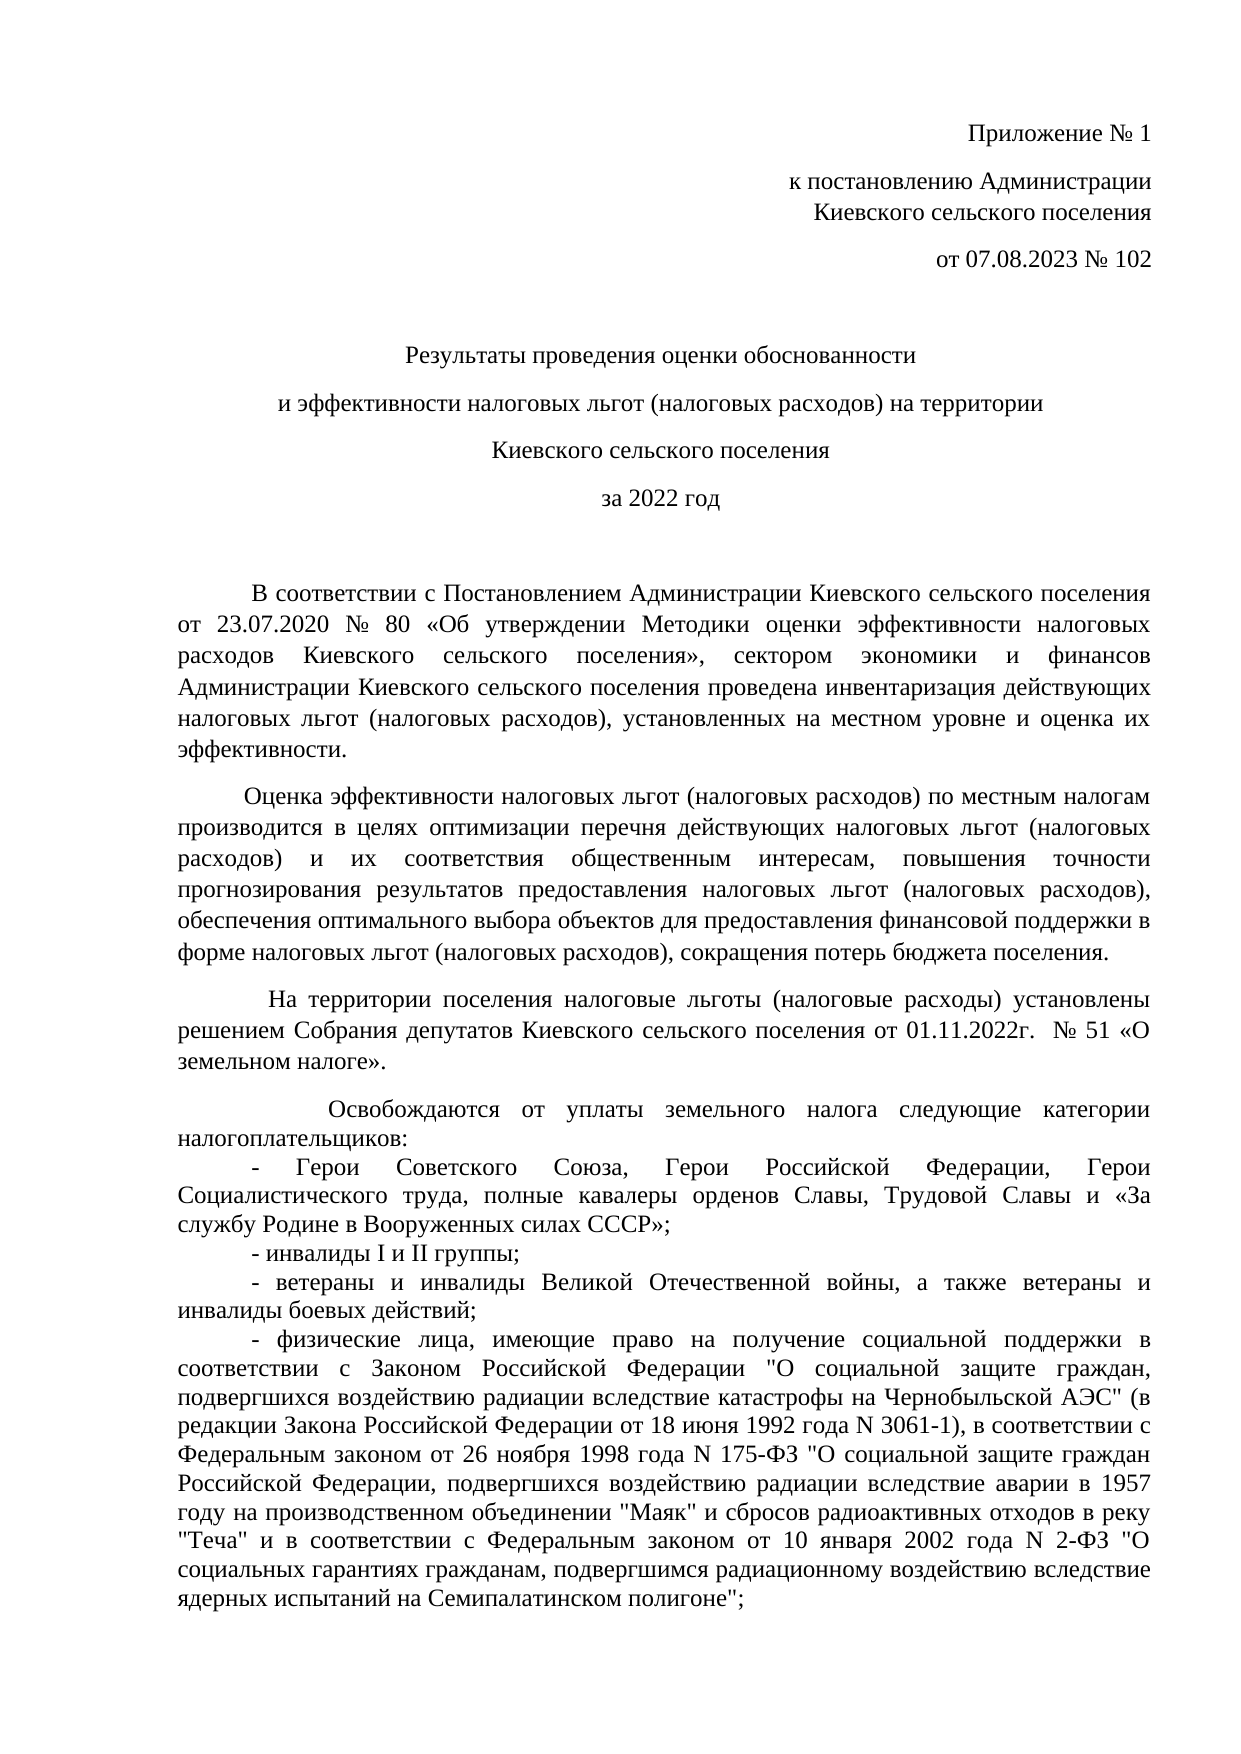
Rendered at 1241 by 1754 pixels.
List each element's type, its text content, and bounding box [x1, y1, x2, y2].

text - инвалиды I и II группы; [177, 1238, 1152, 1267]
text Освобождаются от уплаты земельного налога следующие категории налогоплательщиков: [177, 1094, 1152, 1152]
text к постановлению Администрации Киевского сельского поселения [650, 166, 1152, 226]
text Оценка эффективности налоговых льгот (налоговых расходов) по местным налогам производится в целях оптимизации перечня действующих налоговых льгот (налоговых расходов) и их соответствия общественным интересам, повышения точности прогнозирования результатов предоставления налоговых льгот (налоговых расходов), обеспечения оптимального выбора объектов для предоставления финансовой поддержки в форме налоговых льгот (налоговых расходов), сокращения потерь бюджета поселения. [177, 781, 1152, 965]
text Результаты проведения оценки обоснованности [140, 340, 1152, 369]
text - физические лица, имеющие право на получение социальной поддержки в соответствии с Законом Российской Федерации "О социальной защите граждан, подвергшихся воздействию радиации вследствие катастрофы на Чернобыльской АЭС" (в редакции Закона Российской Федерации от 18 июня 1992 года N 3061-1), в соответствии с Федеральным законом от 26 ноября 1998 года N 175-ФЗ "О социальной защите граждан Российской Федерации, подвергшихся воздействию радиации вследствие аварии в 1957 году на производственном объединении "Маяк" и сбросов радиоактивных отходов в реку "Теча" и в соответствии с Федеральным законом от 10 января 2002 года N 2-ФЗ "О социальных гарантиях гражданам, подвергшимся радиационному воздействию вследствие ядерных испытаний на Семипалатинском полигоне"; [177, 1324, 1152, 1612]
text На территории поселения налоговые льготы (налоговые расходы) установлены решением Собрания депутатов Киевского сельского поселения от 01.11.2022г. № 51 «О земельном налоге». [177, 984, 1152, 1075]
text Киевского сельского поселения [140, 435, 1152, 464]
text Приложение № 1 [650, 118, 1152, 147]
text В соответствии с Постановлением Администрации Киевского сельского поселения от 23.07.2020 № 80 «Об утверждении Методики оценки эффективности налоговых расходов Киевского сельского поселения», сектором экономики и финансов Администрации Киевского сельского поселения проведена инвентаризация действующих налоговых льгот (налоговых расходов), установленных на местном уровне и оценка их эффективности. [177, 578, 1152, 762]
text за 2022 год [140, 483, 1152, 512]
text и эффективности налоговых льгот (налоговых расходов) на территории [140, 388, 1152, 416]
text - ветераны и инвалиды Великой Отечественной войны, а также ветераны и инвалиды боевых действий; [177, 1267, 1152, 1324]
text - Герои Советского Союза, Герои Российской Федерации, Герои Социалистического труда, полные кавалеры орденов Славы, Трудовой Славы и «За службу Родине в Вооруженных силах СССР»; [177, 1152, 1152, 1238]
text от 07.08.2023 № 102 [650, 244, 1152, 273]
